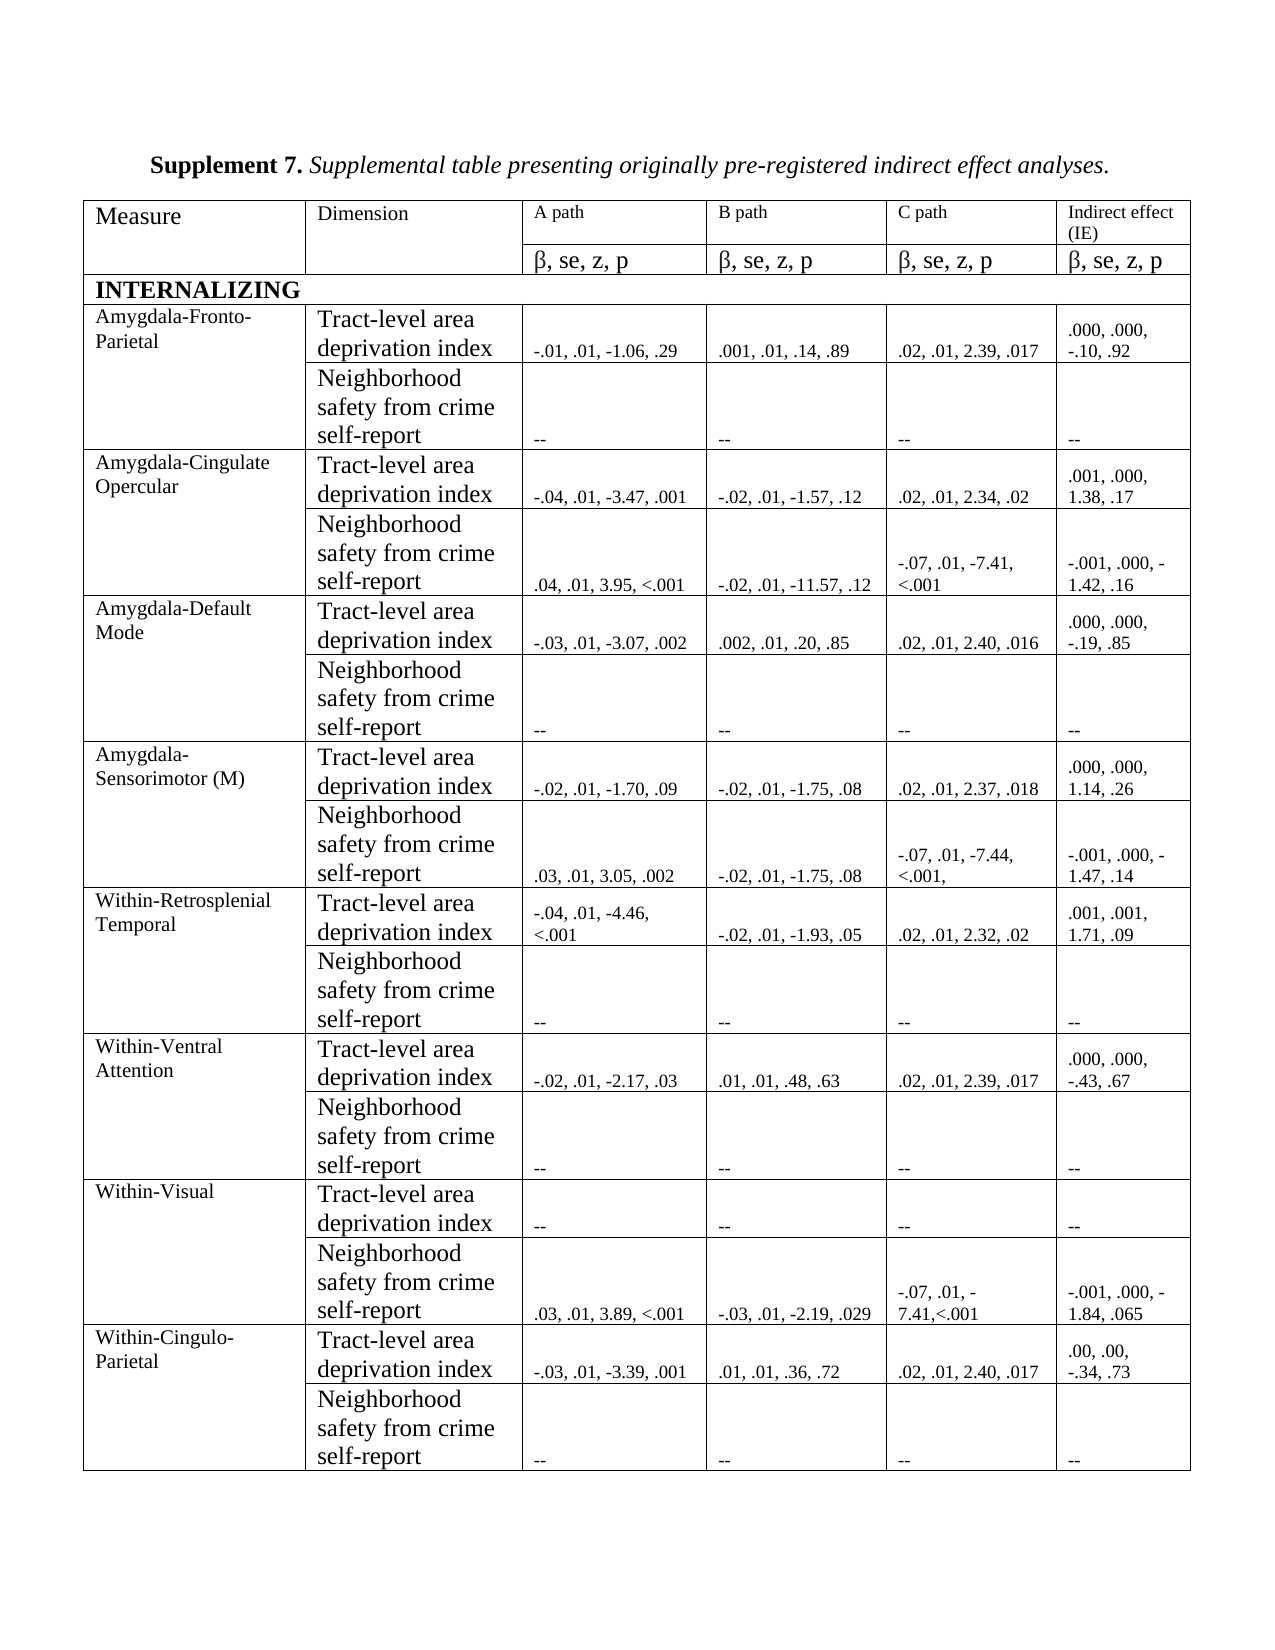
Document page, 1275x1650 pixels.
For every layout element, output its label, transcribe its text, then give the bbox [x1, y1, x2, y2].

table_cell .000, .000, -.10, .92 [1057, 305, 1190, 362]
table_cell -- [1057, 1092, 1190, 1178]
table_cell Within-Retrosplenial Temporal [84, 888, 305, 1033]
table_cell Tract-level area deprivation index [306, 1034, 522, 1091]
table_cell .03, .01, 3.89, <.001 [523, 1238, 706, 1324]
table_cell Neighborhood safety from crime self-report [306, 946, 522, 1033]
table_cell Tract-level area deprivation index [306, 742, 522, 799]
table_header Measure [84, 201, 305, 274]
table_cell .02, .01, 2.39, .017 [887, 305, 1056, 362]
table_cell .02, .01, 2.34, .02 [887, 450, 1056, 508]
table_cell -- [887, 1384, 1056, 1470]
table_cell -- [887, 946, 1056, 1033]
table_cell β, se, z, p [1081, 245, 1190, 274]
table_cell -- [707, 1092, 886, 1178]
table_cell -.02, .01, -2.17, .03 [523, 1034, 706, 1091]
table_cell -.03, .01, -3.07, .002 [523, 596, 706, 654]
table_cell .001, .000, 1.38, .17 [1057, 450, 1190, 508]
table_cell -- [707, 1384, 886, 1470]
table_cell -- [707, 655, 886, 741]
table_cell .001, .01, .14, .89 [707, 305, 886, 362]
table_header B path [707, 201, 886, 244]
table_cell Tract-level area deprivation index [306, 888, 522, 945]
table_cell -.02, .01, -1.75, .08 [707, 742, 886, 799]
table_cell -.02, .01, -1.70, .09 [523, 742, 706, 799]
table_cell -- [523, 1384, 706, 1470]
table_cell Neighborhood safety from crime self-report [306, 363, 522, 449]
table_cell -.02, .01, -11.57, .12 [707, 509, 886, 595]
table_header C path [887, 201, 1056, 244]
text Supplement 7. Supplemental table presenting originally pre-registered indirect effect analyses. [150, 150, 1125, 179]
table_cell -- [1057, 655, 1190, 741]
table_cell -- [1057, 946, 1190, 1033]
table_cell .02, .01, 2.37, .018 [887, 742, 1056, 799]
table_cell INTERNALIZING [84, 275, 1190, 303]
table_cell .02, .01, 2.40, .016 [887, 596, 1056, 654]
table_cell -.04, .01, -4.46, <.001 [523, 888, 706, 945]
table_cell .02, .01, 2.40, .017 [887, 1325, 1056, 1383]
table_cell .000, .000, -.43, .67 [1057, 1034, 1190, 1091]
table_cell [306, 1384, 522, 1470]
table_cell -- [707, 1180, 886, 1237]
table_cell -- [887, 1180, 1056, 1237]
table_header A path [523, 201, 706, 244]
table_cell -- [707, 946, 886, 1033]
table_cell β, se, z, p [731, 245, 886, 274]
table_cell -.001, .000, -1.47, .14 [1057, 801, 1190, 887]
table_cell -.07, .01, -7.44, <.001, [887, 801, 1056, 887]
table_cell -- [1057, 1180, 1190, 1237]
table_header Indirect effect (IE) [1057, 201, 1190, 244]
table_cell .02, .01, 2.32, .02 [887, 888, 1056, 945]
table_cell Tract-level area deprivation index [306, 305, 522, 362]
table_cell Neighborhood safety from crime self-report [306, 801, 522, 887]
table_cell Neighborhood safety from crime self-report [306, 1238, 522, 1324]
table_cell Neighborhood safety from crime self-report [306, 509, 522, 595]
table_cell .02, .01, 2.39, .017 [887, 1034, 1056, 1091]
table_cell -.07, .01, -7.41,<.001 [887, 1238, 1056, 1324]
table_cell -- [887, 655, 1056, 741]
table_cell -- [523, 1180, 706, 1237]
table_cell Neighborhood safety from crime self-report [306, 655, 522, 741]
table_cell .03, .01, 3.05, .002 [523, 801, 706, 887]
table_cell .000, .000, -.19, .85 [1057, 596, 1190, 654]
table_cell Amygdala-Cingulate Opercular [84, 450, 305, 595]
table_cell .01, .01, .36, .72 [707, 1325, 886, 1383]
table_cell -- [887, 1092, 1056, 1178]
table_cell .04, .01, 3.95, <.001 [523, 509, 706, 595]
table_cell -- [523, 363, 706, 449]
table_cell Amygdala-Sensorimotor (M) [84, 742, 305, 887]
table_cell -.02, .01, -1.75, .08 [707, 801, 886, 887]
table_cell Tract-level area deprivation index [306, 1180, 522, 1237]
table_cell .01, .01, .48, .63 [707, 1034, 886, 1091]
table_header Dimension [306, 201, 522, 274]
table_cell .001, .001, 1.71, .09 [1057, 888, 1190, 945]
table_cell .002, .01, .20, .85 [707, 596, 886, 654]
table_cell -.01, .01, -1.06, .29 [523, 305, 706, 362]
table_cell .00, .00, -.34, .73 [1057, 1325, 1190, 1383]
table_cell -- [523, 946, 706, 1033]
table_cell -- [523, 655, 706, 741]
table_cell -.03, .01, -2.19, .029 [707, 1238, 886, 1324]
table_cell -.07, .01, -7.41, <.001 [887, 509, 1056, 595]
table_cell -- [1057, 363, 1190, 449]
table_cell β, se, z, p [546, 245, 706, 274]
table_cell Tract-level area deprivation index [306, 1325, 522, 1383]
table_cell Neighborhood safety from crime self-report [306, 1092, 522, 1178]
table_cell -- [1057, 1384, 1190, 1470]
table_cell Within-Cingulo-Parietal [84, 1325, 305, 1470]
table_cell -.001, .000, -1.42, .16 [1057, 509, 1190, 595]
table_cell -- [707, 363, 886, 449]
table_cell -.02, .01, -1.57, .12 [707, 450, 886, 508]
table_cell Tract-level area deprivation index [306, 450, 522, 508]
table_cell -.03, .01, -3.39, .001 [523, 1325, 706, 1383]
table_cell β, se, z, p [911, 245, 1056, 274]
table_cell Within-Visual [84, 1180, 305, 1324]
table_cell -.001, .000, -1.84, .065 [1057, 1238, 1190, 1324]
table_cell Amygdala-Fronto-Parietal [84, 305, 305, 449]
table_cell -.02, .01, -1.93, .05 [707, 888, 886, 945]
table_cell Tract-level area deprivation index [306, 596, 522, 654]
table_cell Within-Ventral Attention [84, 1034, 305, 1178]
table_cell -- [523, 1092, 706, 1178]
table_cell -- [887, 363, 1056, 449]
table_cell -.04, .01, -3.47, .001 [523, 450, 706, 508]
table_cell Amygdala-Default Mode [84, 596, 305, 741]
table_cell .000, .000, 1.14, .26 [1057, 742, 1190, 799]
